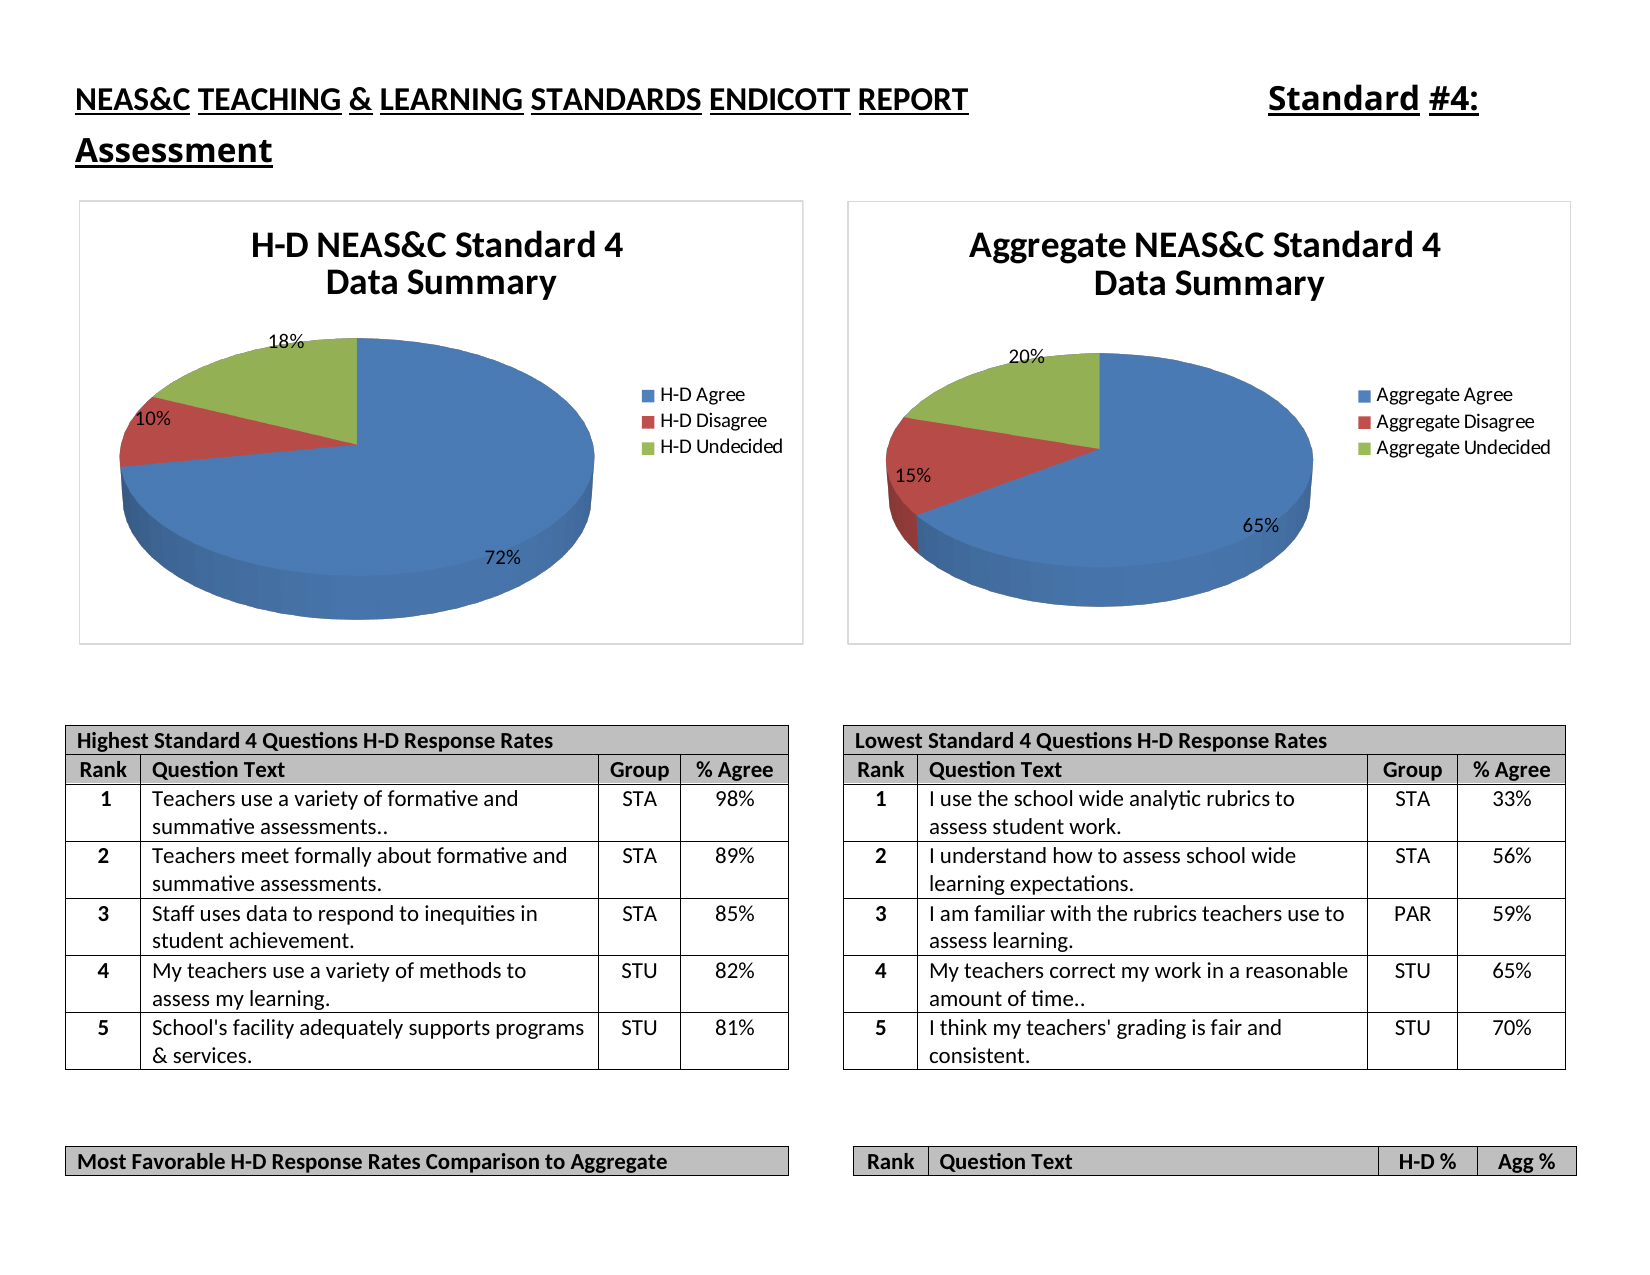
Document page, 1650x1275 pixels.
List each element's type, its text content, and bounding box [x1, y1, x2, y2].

table_cell Staff uses data to respond to inequities in student achievement. [141, 899, 598, 955]
table_cell Question Text [141, 755, 598, 783]
table_cell I use the school wide analytic rubrics to assess student work. [918, 785, 1367, 841]
table_cell School's facility adequately supports programs & services. [141, 1013, 598, 1069]
table_cell 4 [844, 956, 917, 1012]
table_cell 81% [681, 1013, 788, 1069]
table_cell 5 [844, 1013, 917, 1069]
table_header Lowest Standard 4 Questions H-D Response Rates [844, 726, 1565, 754]
table_cell STU [1368, 956, 1457, 1012]
table_cell 59% [1458, 899, 1565, 955]
table_cell STA [599, 899, 680, 955]
table_cell 2 [66, 842, 140, 898]
table_cell % Agree [681, 755, 788, 783]
table_cell 1 [66, 785, 140, 841]
table_cell Question Text [918, 755, 1367, 783]
table_cell Rank [844, 755, 917, 783]
table_cell Group [599, 755, 680, 783]
table_cell 33% [1458, 785, 1565, 841]
table_cell 82% [681, 956, 788, 1012]
table_cell STA [1368, 785, 1457, 841]
text NEAS&C TEACHING & LEARNING STANDARDS ENDICOTT REPORT Standard #4: Assessment [75, 75, 1575, 173]
table_cell 65% [1458, 956, 1565, 1012]
table_cell STA [599, 785, 680, 841]
table_cell STU [1368, 1013, 1457, 1069]
table_cell Rank [854, 1147, 928, 1175]
table_cell 89% [681, 842, 788, 898]
table_cell 5 [66, 1013, 140, 1069]
table_cell I understand how to assess school wide learning expectations. [918, 842, 1367, 898]
table_cell My teachers use a variety of methods to assess my learning. [141, 956, 598, 1012]
table_cell 56% [1458, 842, 1565, 898]
table_cell I am familiar with the rubrics teachers use to assess learning. [918, 899, 1367, 955]
table_cell 2 [844, 842, 917, 898]
table_cell PAR [1368, 899, 1457, 955]
table_cell I think my teachers' grading is fair and consistent. [918, 1013, 1367, 1069]
table_cell 4 [66, 956, 140, 1012]
table_cell 85% [681, 899, 788, 955]
table_cell Agg % [1478, 1147, 1576, 1175]
table_cell 3 [66, 899, 140, 955]
table_cell My teachers correct my work in a reasonable amount of time.. [918, 956, 1367, 1012]
table_cell Teachers meet formally about formative and summative assessments. [141, 842, 598, 898]
table_cell STA [1368, 842, 1457, 898]
table_cell STA [599, 842, 680, 898]
table_cell STU [599, 956, 680, 1012]
table_cell Rank [66, 755, 140, 783]
table_cell 3 [844, 899, 917, 955]
table_cell 1 [844, 785, 917, 841]
table_cell H-D % [1379, 1147, 1477, 1175]
table_cell % Agree [1458, 755, 1565, 783]
table_cell Group [1368, 755, 1457, 783]
table_header Most Favorable H-D Response Rates Comparison to Aggregate [66, 1147, 788, 1175]
table_cell STU [599, 1013, 680, 1069]
table_header Highest Standard 4 Questions H-D Response Rates [66, 726, 788, 754]
table_cell 70% [1458, 1013, 1565, 1069]
table_cell Question Text [929, 1147, 1378, 1175]
table_cell 98% [681, 785, 788, 841]
table_cell Teachers use a variety of formative and summative assessments.. [141, 785, 598, 841]
